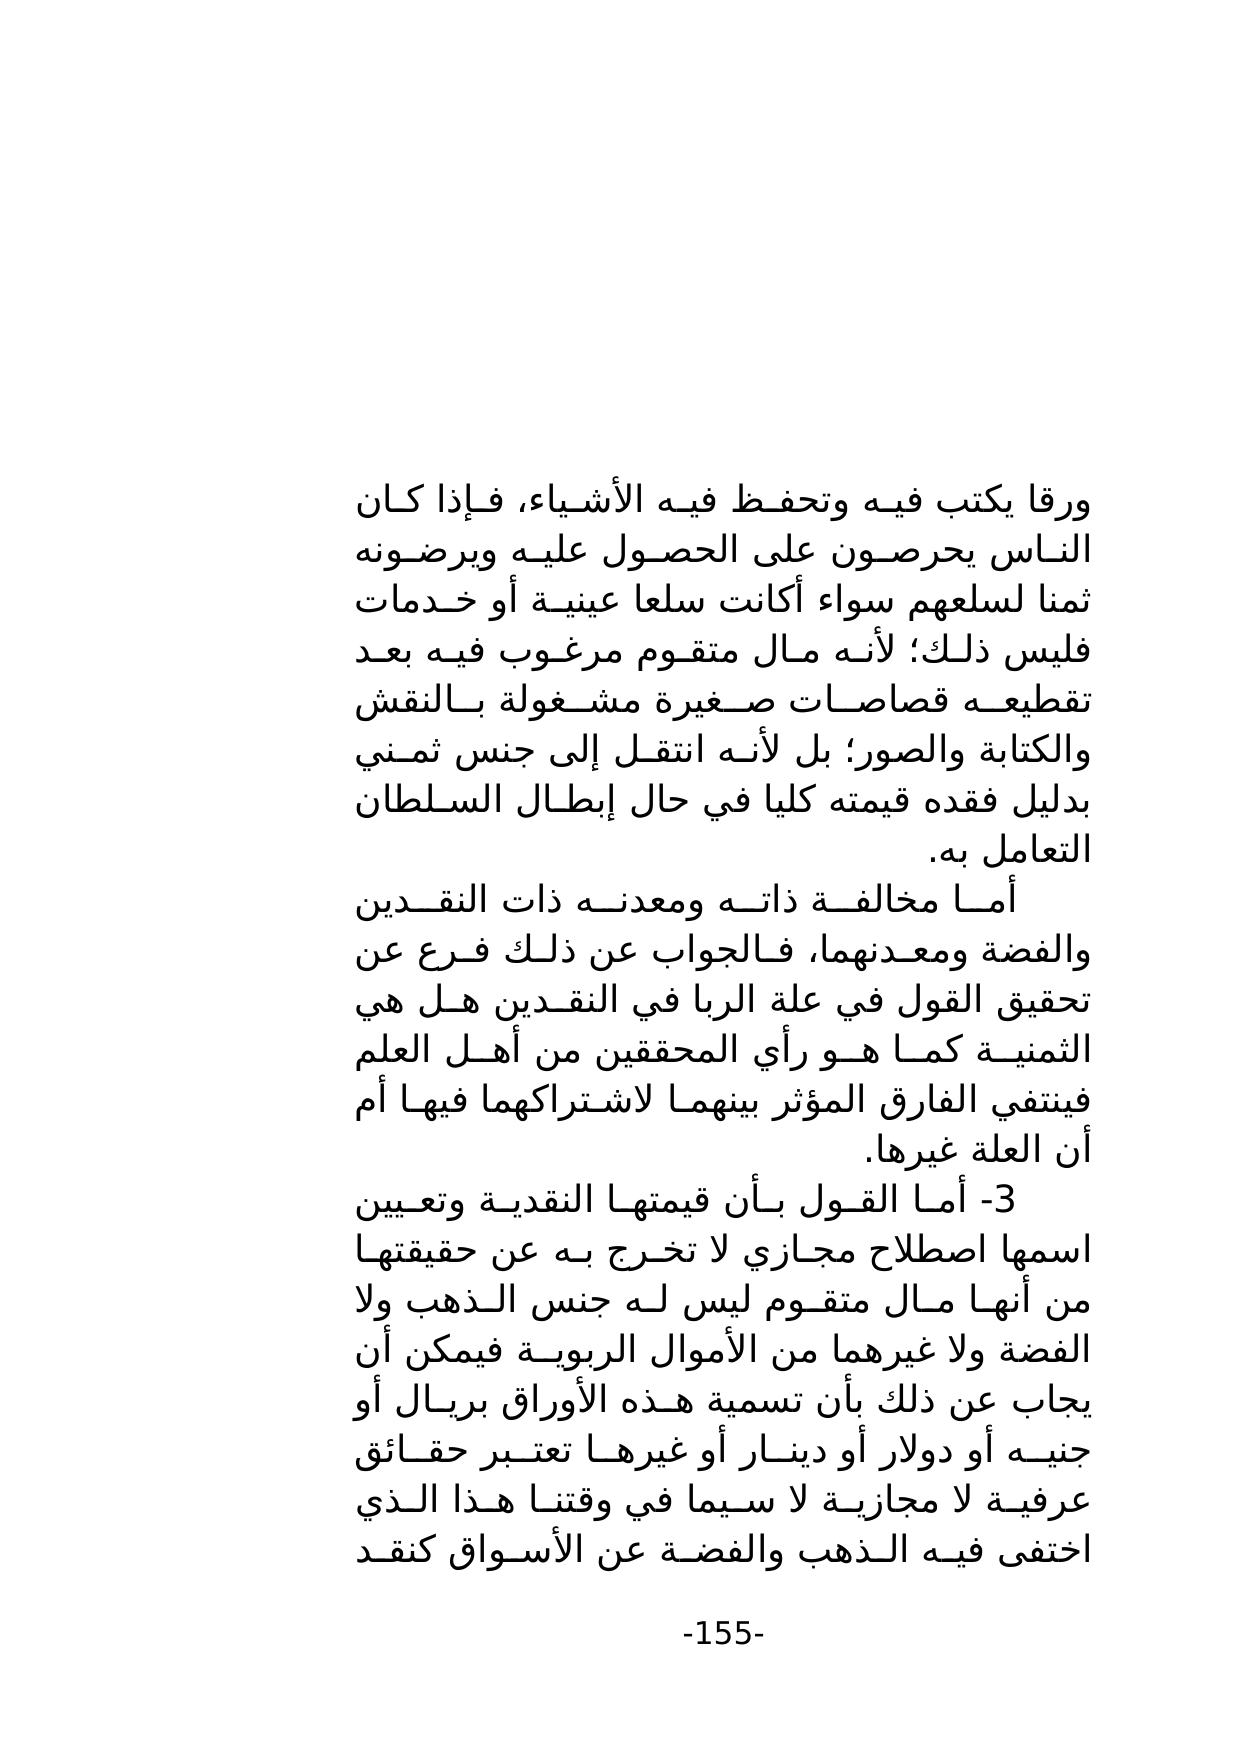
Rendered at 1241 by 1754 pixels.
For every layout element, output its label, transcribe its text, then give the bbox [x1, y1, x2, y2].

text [354, 1172, 1092, 1572]
text أما مخالفة ذاته ومعدنه ذات النقدين والفضة ومعدنهما، فالجواب عن ذلك فرع عن تحقيق القول في علة الربا في النقدين هل هي الثمنية كما هو رأي المحققين من أهل العلم فينتفي الفارق المؤثر بينهما لاشتراكهما فيها أم أن العلة غيرها. [354, 872, 1092, 1172]
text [354, 472, 1092, 872]
